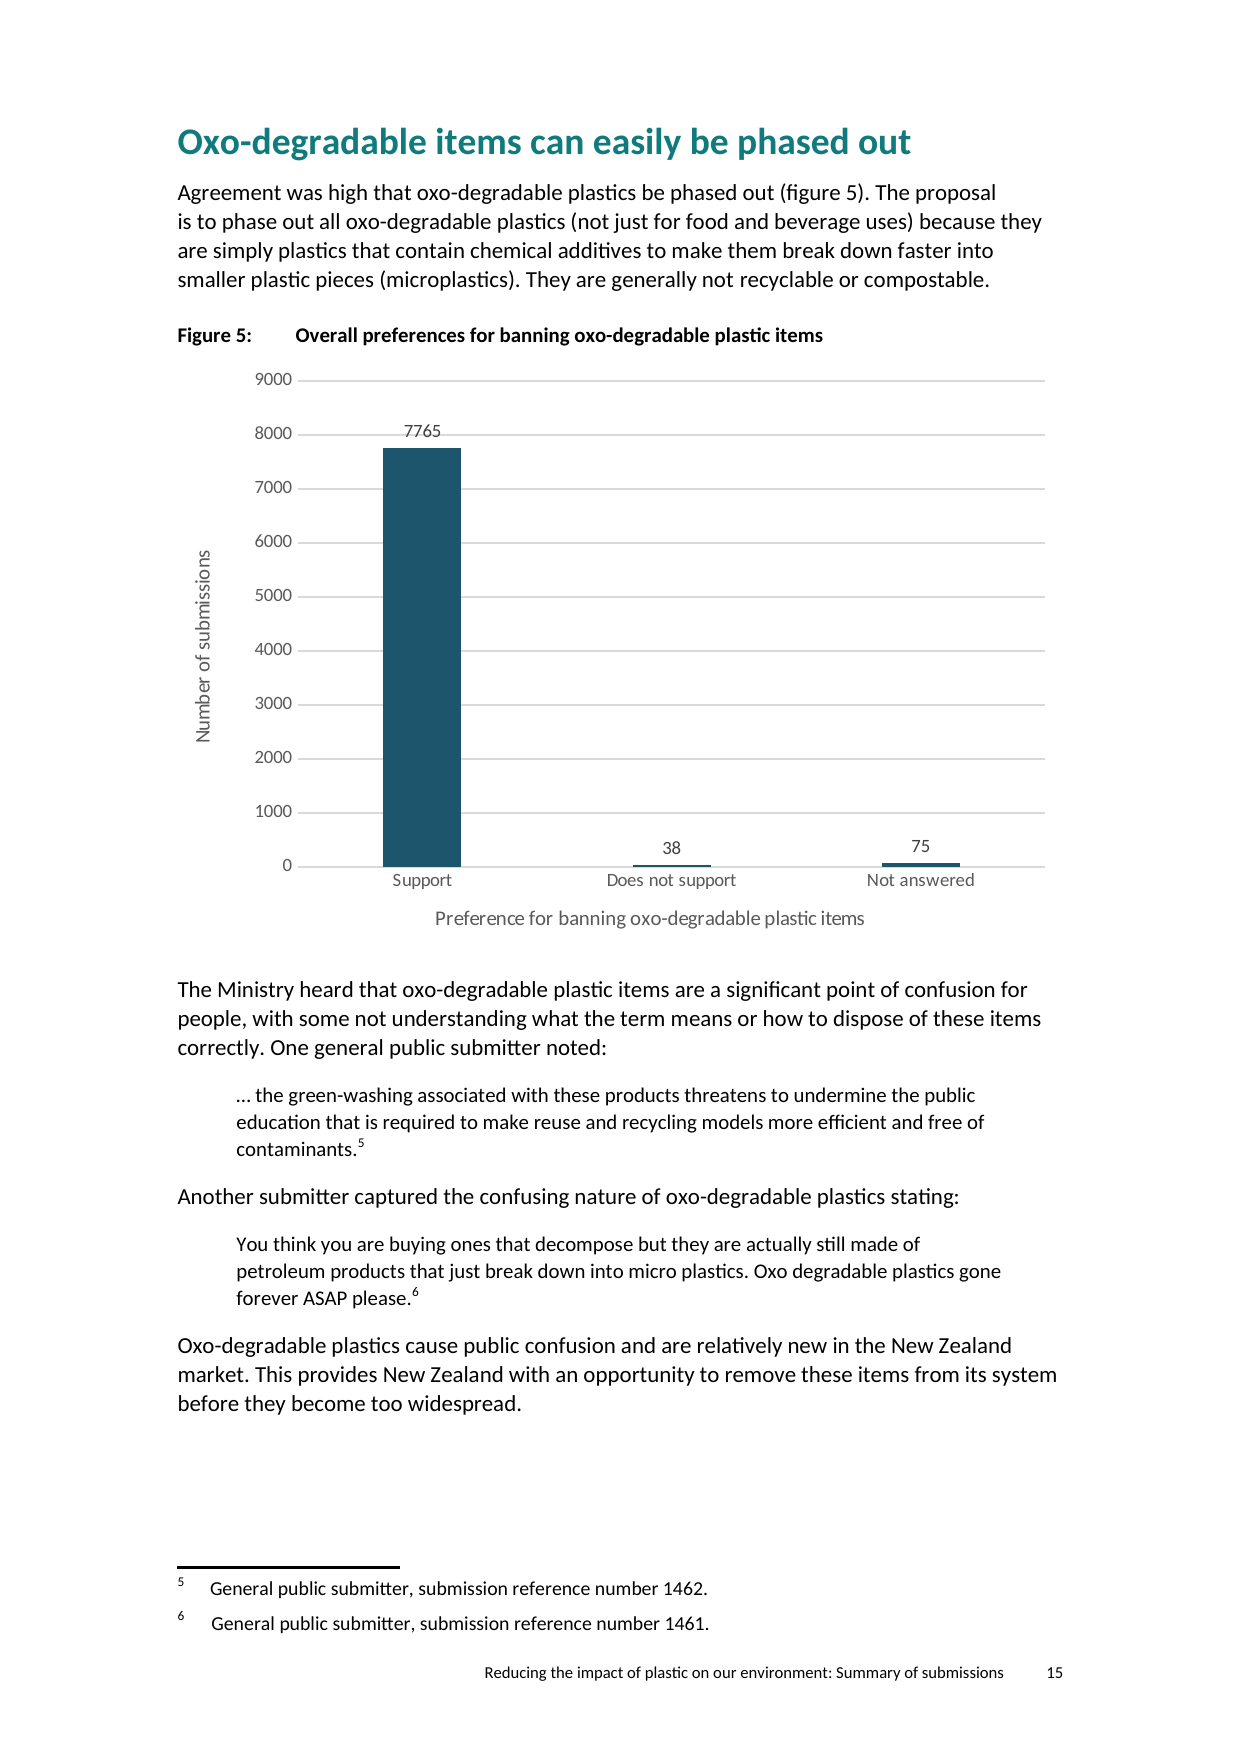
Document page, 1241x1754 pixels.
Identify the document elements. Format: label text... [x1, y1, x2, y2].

text Agreement was high that oxo-degradable plastics be phased out (figure 5). The proposal is to phase out all oxo-degradable plastics (not just for food and beverage uses) because they are simply plastics that contain chemical additives to make them break down faster into smaller plastic pieces (microplastics). They are generally not recyclable or compostable. [177, 176, 1063, 293]
subtitle Oxo-degradable items can easily be phased out [177, 118, 1063, 164]
text Another submitter captured the confusing nature of oxo-degradable plastics stating: [177, 1181, 1063, 1210]
text Oxo-degradable plastics cause public confusion and are relatively new in the New Zealand market. This provides New Zealand with an opportunity to remove these items from its system before they become too widespread. [177, 1330, 1063, 1417]
subtitle Figure 5: Overall preferences for banning oxo-degradable plastic items [177, 318, 1063, 347]
text You think you are buying ones that decompose but they are actually still made of petroleum products that just break down into micro plastics. Oxo degradable plastics gone forever ASAP please. [236, 1229, 1004, 1311]
text The Ministry heard that oxo-degradable plastic items are a significant point of confusion for people, with some not understanding what the term means or how to dispose of these items correctly. One general public submitter noted: [177, 974, 1063, 1061]
text … the green-washing associated with these products threatens to undermine the public education that is required to make reuse and recycling models more efficient and free of contaminants. [236, 1080, 1004, 1162]
